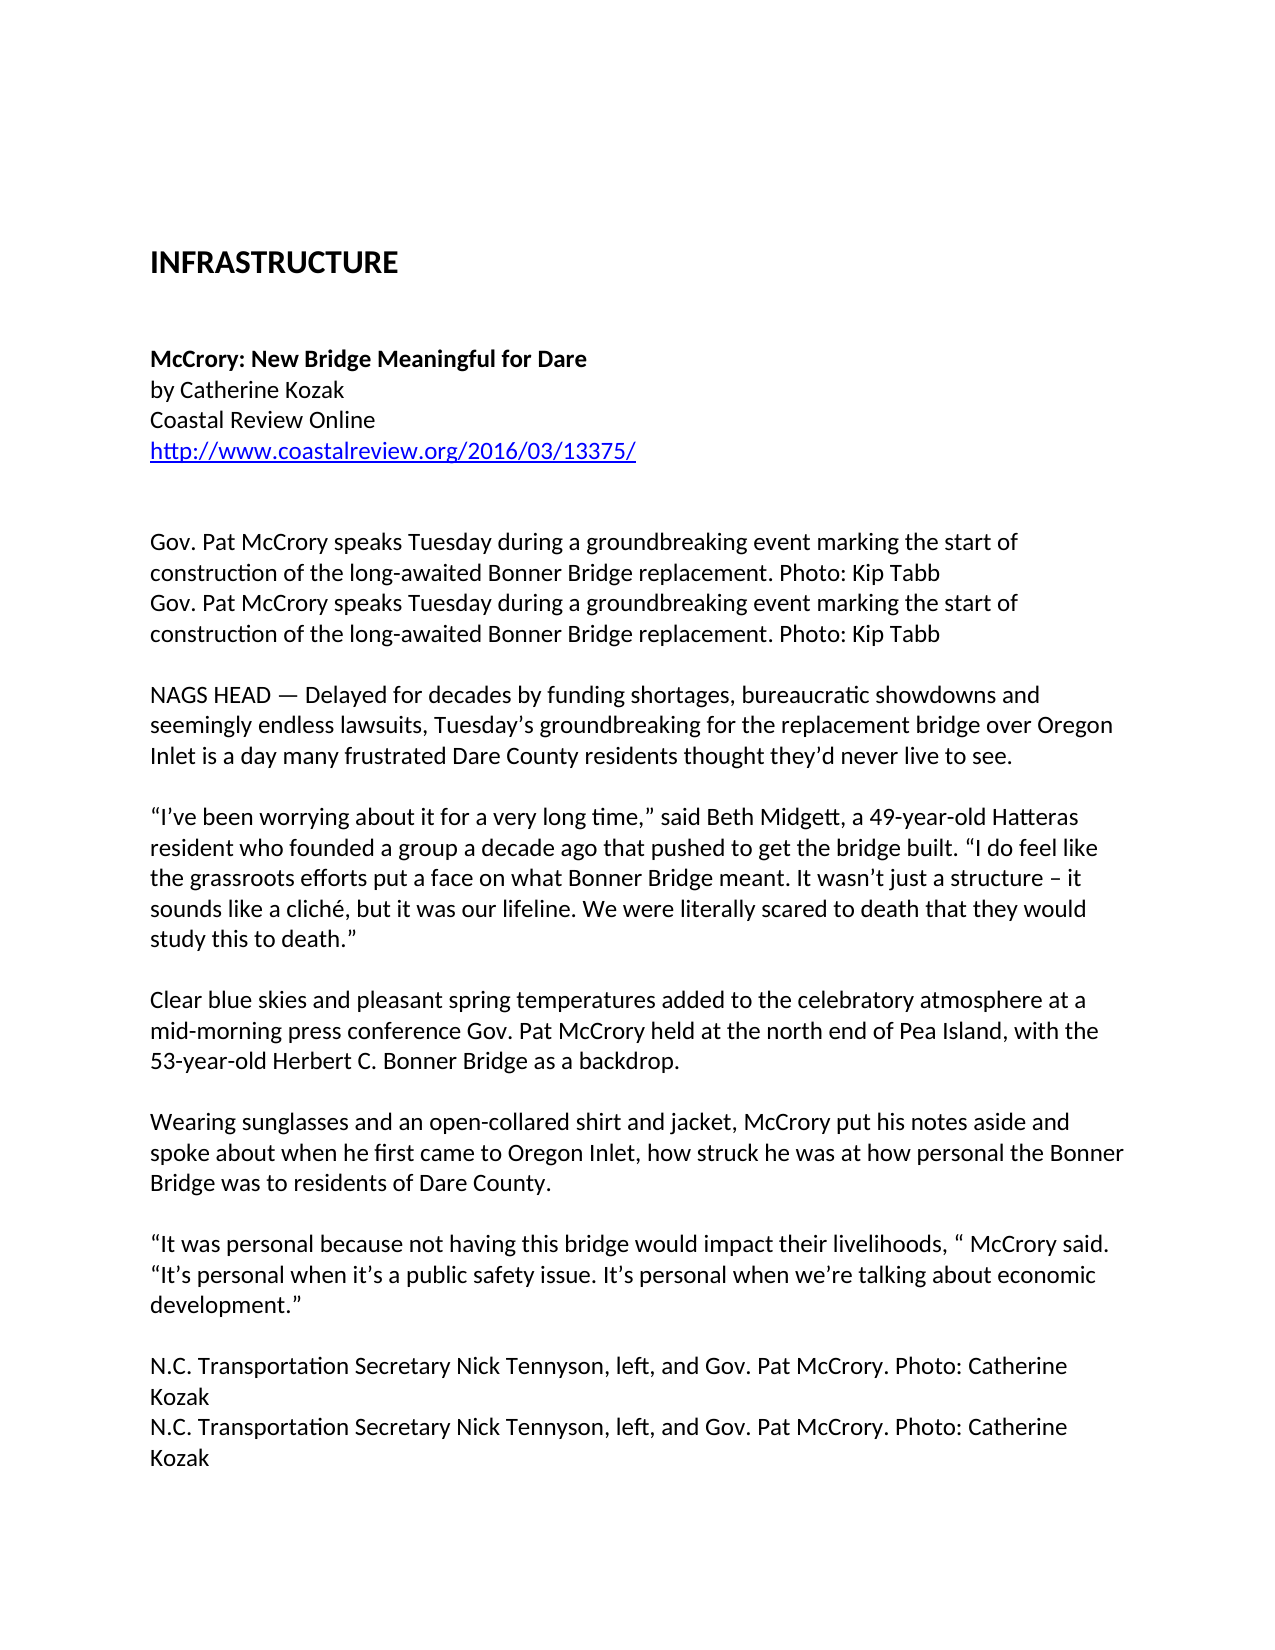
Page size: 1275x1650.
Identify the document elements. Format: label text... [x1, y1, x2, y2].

text “It was personal because not having this bridge would impact their livelihoods, “ McCrory said. “It’s personal when it’s a public safety issue. It’s personal when we’re talking about economic development.” [150, 1228, 1125, 1320]
text “I’ve been worrying about it for a very long time,” said Beth Midgett, a 49-year-old Hatteras resident who founded a group a decade ago that pushed to get the bridge built. “I do feel like the grassroots efforts put a face on what Bonner Bridge meant. It wasn’t just a structure – it sounds like a cliché, but it was our lifeline. We were literally scared to death that they would study this to death.” [150, 801, 1125, 954]
text Clear blue skies and pleasant spring temperatures added to the celebratory atmosphere at a mid-morning press conference Gov. Pat McCrory held at the north end of Pea Island, with the 53-year-old Herbert C. Bonner Bridge as a backdrop. [150, 984, 1125, 1076]
text Coastal Review Online [150, 404, 1125, 435]
text McCrory: New Bridge Meaningful for Dare [150, 343, 1125, 374]
text Gov. Pat McCrory speaks Tuesday during a groundbreaking event marking the start of construction of the long-awaited Bonner Bridge replacement. Photo: Kip Tabb [150, 587, 1125, 648]
text by Catherine Kozak [150, 374, 1125, 404]
text NAGS HEAD — Delayed for decades by funding shortages, bureaucratic showdowns and seemingly endless lawsuits, Tuesday’s groundbreaking for the replacement bridge over Oregon Inlet is a day many frustrated Dare County residents thought they’d never live to see. [150, 679, 1125, 771]
text INFRASTRUCTURE [150, 242, 1125, 282]
text Gov. Pat McCrory speaks Tuesday during a groundbreaking event marking the start of construction of the long-awaited Bonner Bridge replacement. Photo: Kip Tabb [150, 526, 1125, 587]
text http://www.coastalreview.org/2016/03/13375/ [150, 435, 1125, 465]
text N.C. Transportation Secretary Nick Tennyson, left, and Gov. Pat McCrory. Photo: Catherine Kozak [150, 1412, 1125, 1473]
text Wearing sunglasses and an open-collared shirt and jacket, McCrory put his notes aside and spoke about when he first came to Oregon Inlet, how struck he was at how personal the Bonner Bridge was to residents of Dare County. [150, 1106, 1125, 1198]
text N.C. Transportation Secretary Nick Tennyson, left, and Gov. Pat McCrory. Photo: Catherine Kozak [150, 1351, 1125, 1412]
